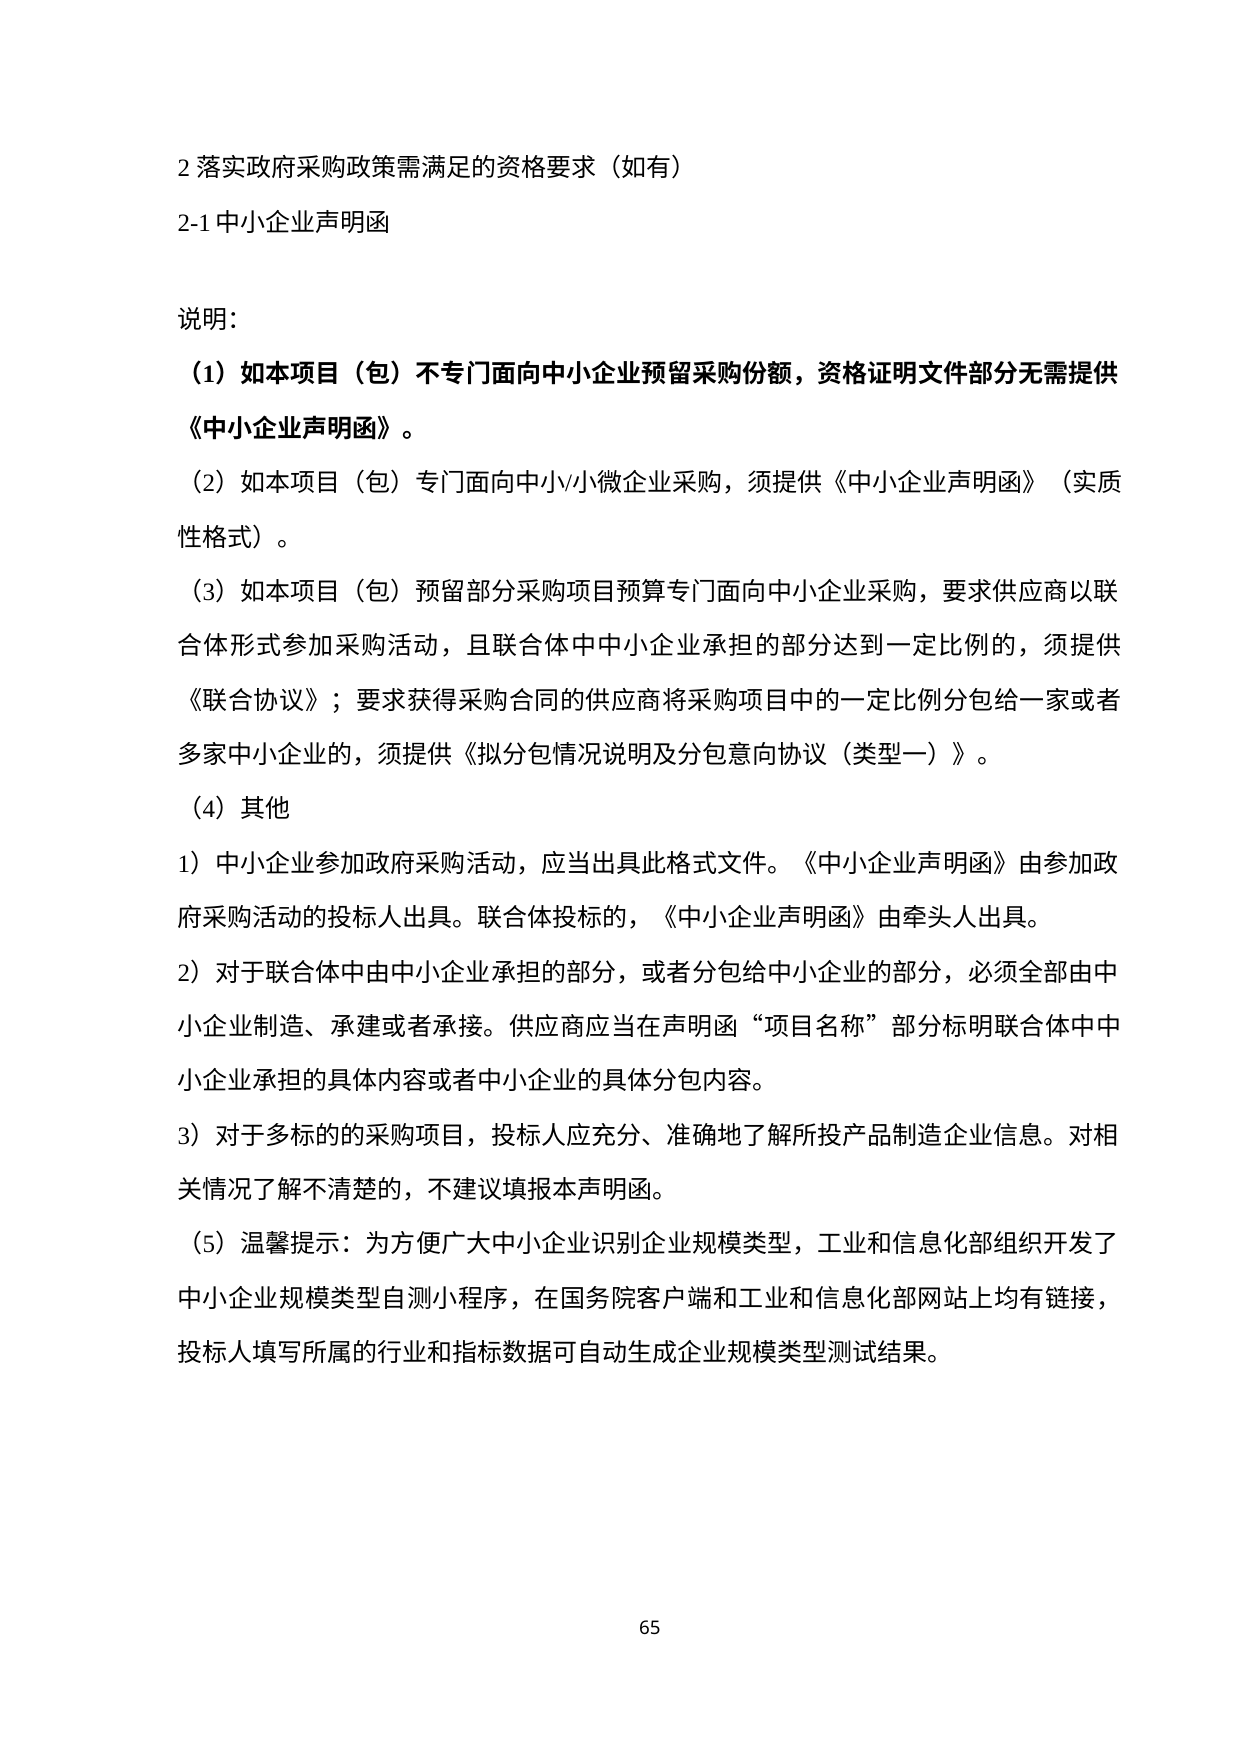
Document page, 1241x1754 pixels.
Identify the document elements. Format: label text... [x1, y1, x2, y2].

text （4）其他 [177, 789, 1122, 825]
text 说明： [177, 299, 1122, 336]
text 3）对于多标的的采购项目，投标人应充分、准确地了解所投产品制造企业信息。对相关情况了解不清楚的，不建议填报本声明函。 [177, 1115, 1122, 1206]
text 2-1中小企业声明函 [177, 202, 1122, 238]
text 1）中小企业参加政府采购活动，应当出具此格式文件。《中小企业声明函》由参加政府采购活动的投标人出具。联合体投标的，《中小企业声明函》由牵头人出具。 [177, 843, 1122, 934]
text （5）温馨提示：为方便广大中小企业识别企业规模类型，工业和信息化部组织开发了中小企业规模类型自测小程序，在国务院客户端和工业和信息化部网站上均有链接，投标人填写所属的行业和指标数据可自动生成企业规模类型测试结果。 [177, 1224, 1122, 1369]
text 2）对于联合体中由中小企业承担的部分，或者分包给中小企业的部分，必须全部由中小企业制造、承建或者承接。供应商应当在声明函“项目名称”部分标明联合体中中小企业承担的具体内容或者中小企业的具体分包内容。 [177, 952, 1122, 1097]
text （3）如本项目（包）预留部分采购项目预算专门面向中小企业采购，要求供应商以联合体形式参加采购活动，且联合体中中小企业承担的部分达到一定比例的，须提供《联合协议》；要求获得采购合同的供应商将采购项目中的一定比例分包给一家或者多家中小企业的，须提供《拟分包情况说明及分包意向协议（类型一）》。 [177, 571, 1122, 771]
text 2 落实政府采购政策需满足的资格要求（如有） [177, 148, 1122, 184]
text （2）如本项目（包）专门面向中小/小微企业采购，须提供《中小企业声明函》（实质性格式）。 [177, 463, 1122, 553]
text （1）如本项目（包）不专门面向中小企业预留采购份额，资格证明文件部分无需提供《中小企业声明函》。 [177, 354, 1122, 444]
